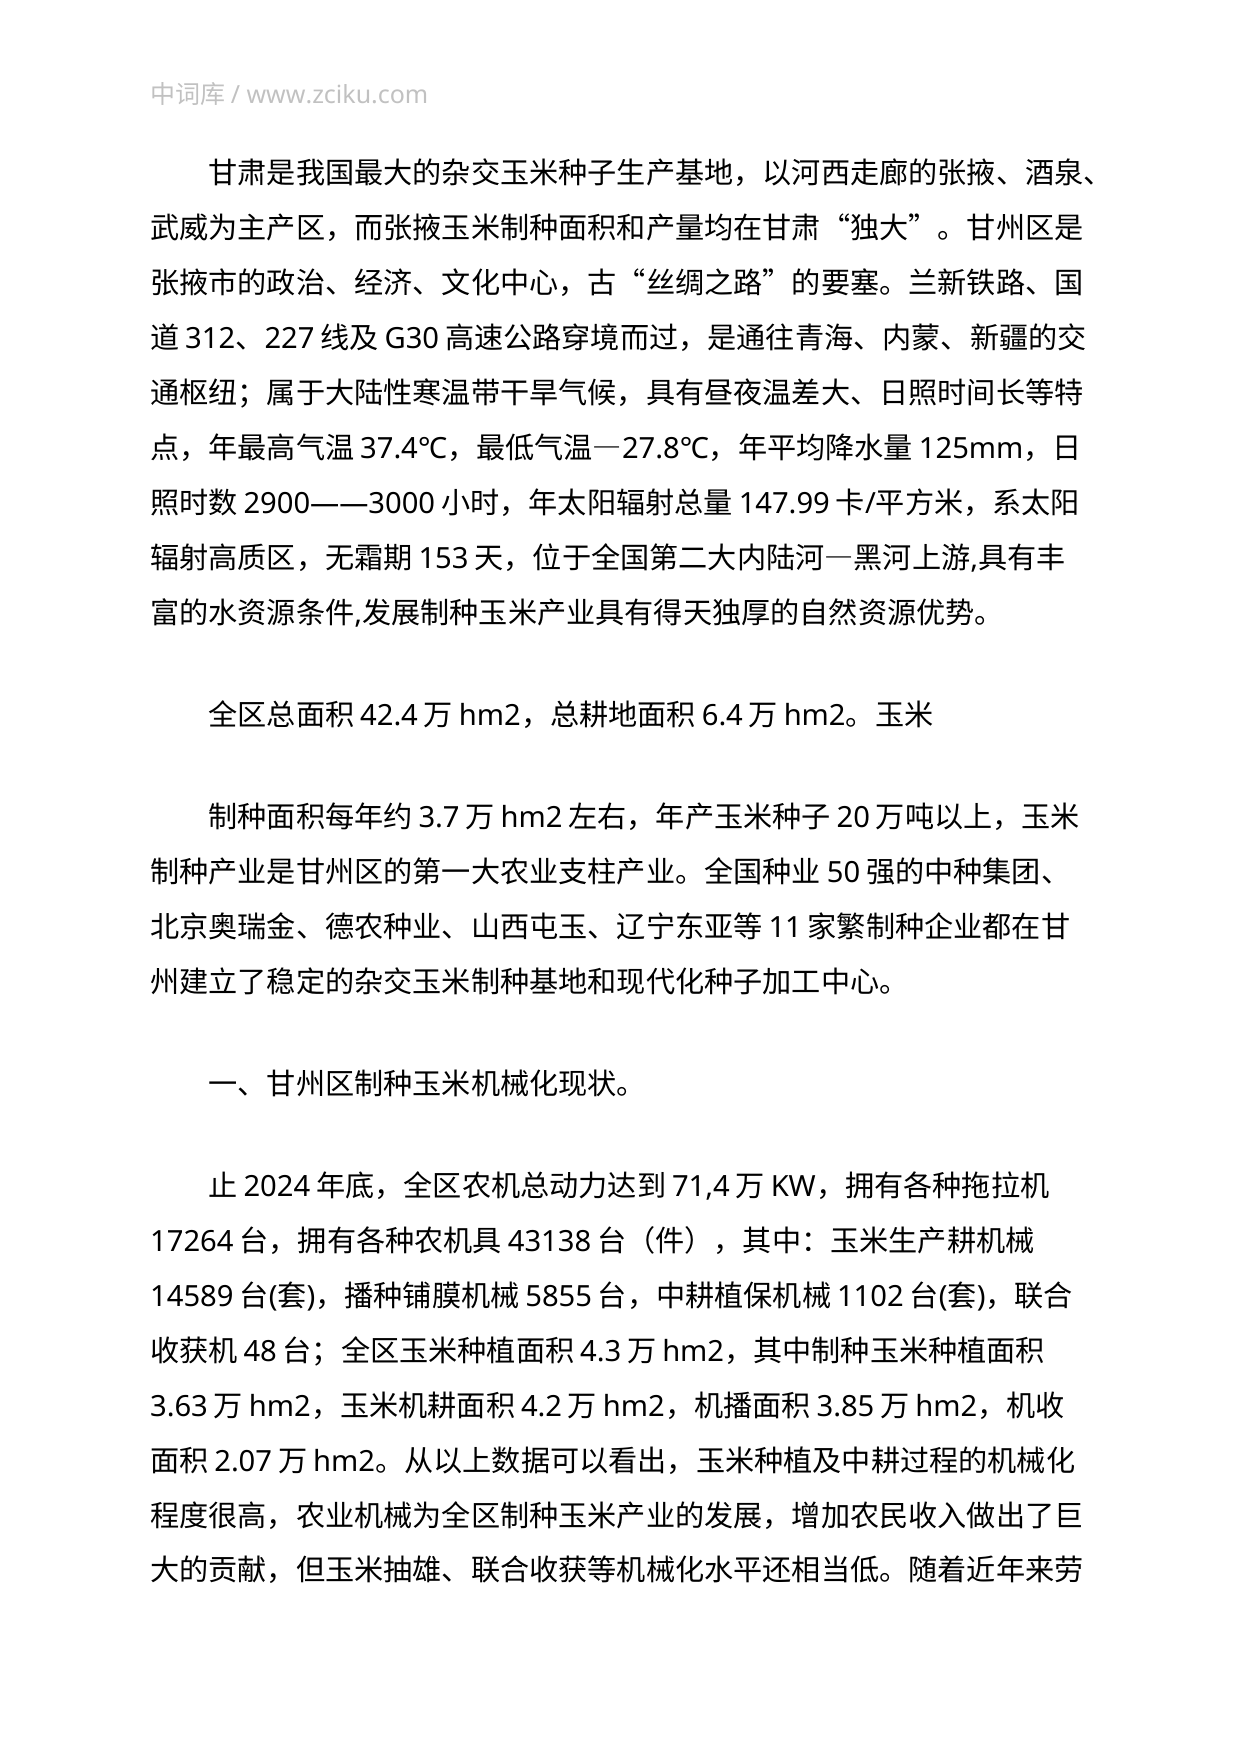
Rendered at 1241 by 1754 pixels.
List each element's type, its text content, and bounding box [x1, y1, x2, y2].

text 制种面积每年约3.7万hm2左右，年产玉米种子20万吨以上，玉米制种产业是甘州区的第一大农业支柱产业。全国种业50强的中种集团、北京奥瑞金、德农种业、山西屯玉、辽宁东亚等11家繁制种企业都在甘州建立了稳定的杂交玉米制种基地和现代化种子加工中心。 [150, 793, 1090, 1001]
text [150, 1162, 1090, 1589]
text 全区总面积42.4万hm2，总耕地面积6.4万hm2。玉米 [150, 692, 1090, 734]
text 一、甘州区制种玉米机械化现状。 [150, 1060, 1090, 1103]
text 甘肃是我国最大的杂交玉米种子生产基地，以河西走廊的张掖、酒泉、武威为主产区，而张掖玉米制种面积和产量均在甘肃“独大”。甘州区是张掖市的政治、经济、文化中心，古“丝绸之路”的要塞。兰新铁路、国道312、227线及G30高速公路穿境而过，是通往青海、内蒙、新疆的交通枢纽；属于大陆性寒温带干旱气候，具有昼夜温差大、日照时间长等特点，年最高气温37.4℃，最低气温—27.8℃，年平均降水量125mm，日照时数2900——3000小时，年太阳辐射总量147.99卡/平方米，系太阳辐射高质区，无霜期153天，位于全国第二大内陆河—黑河上游,具有丰富的水资源条件,发展制种玉米产业具有得天独厚的自然资源优势。 [150, 150, 1090, 632]
